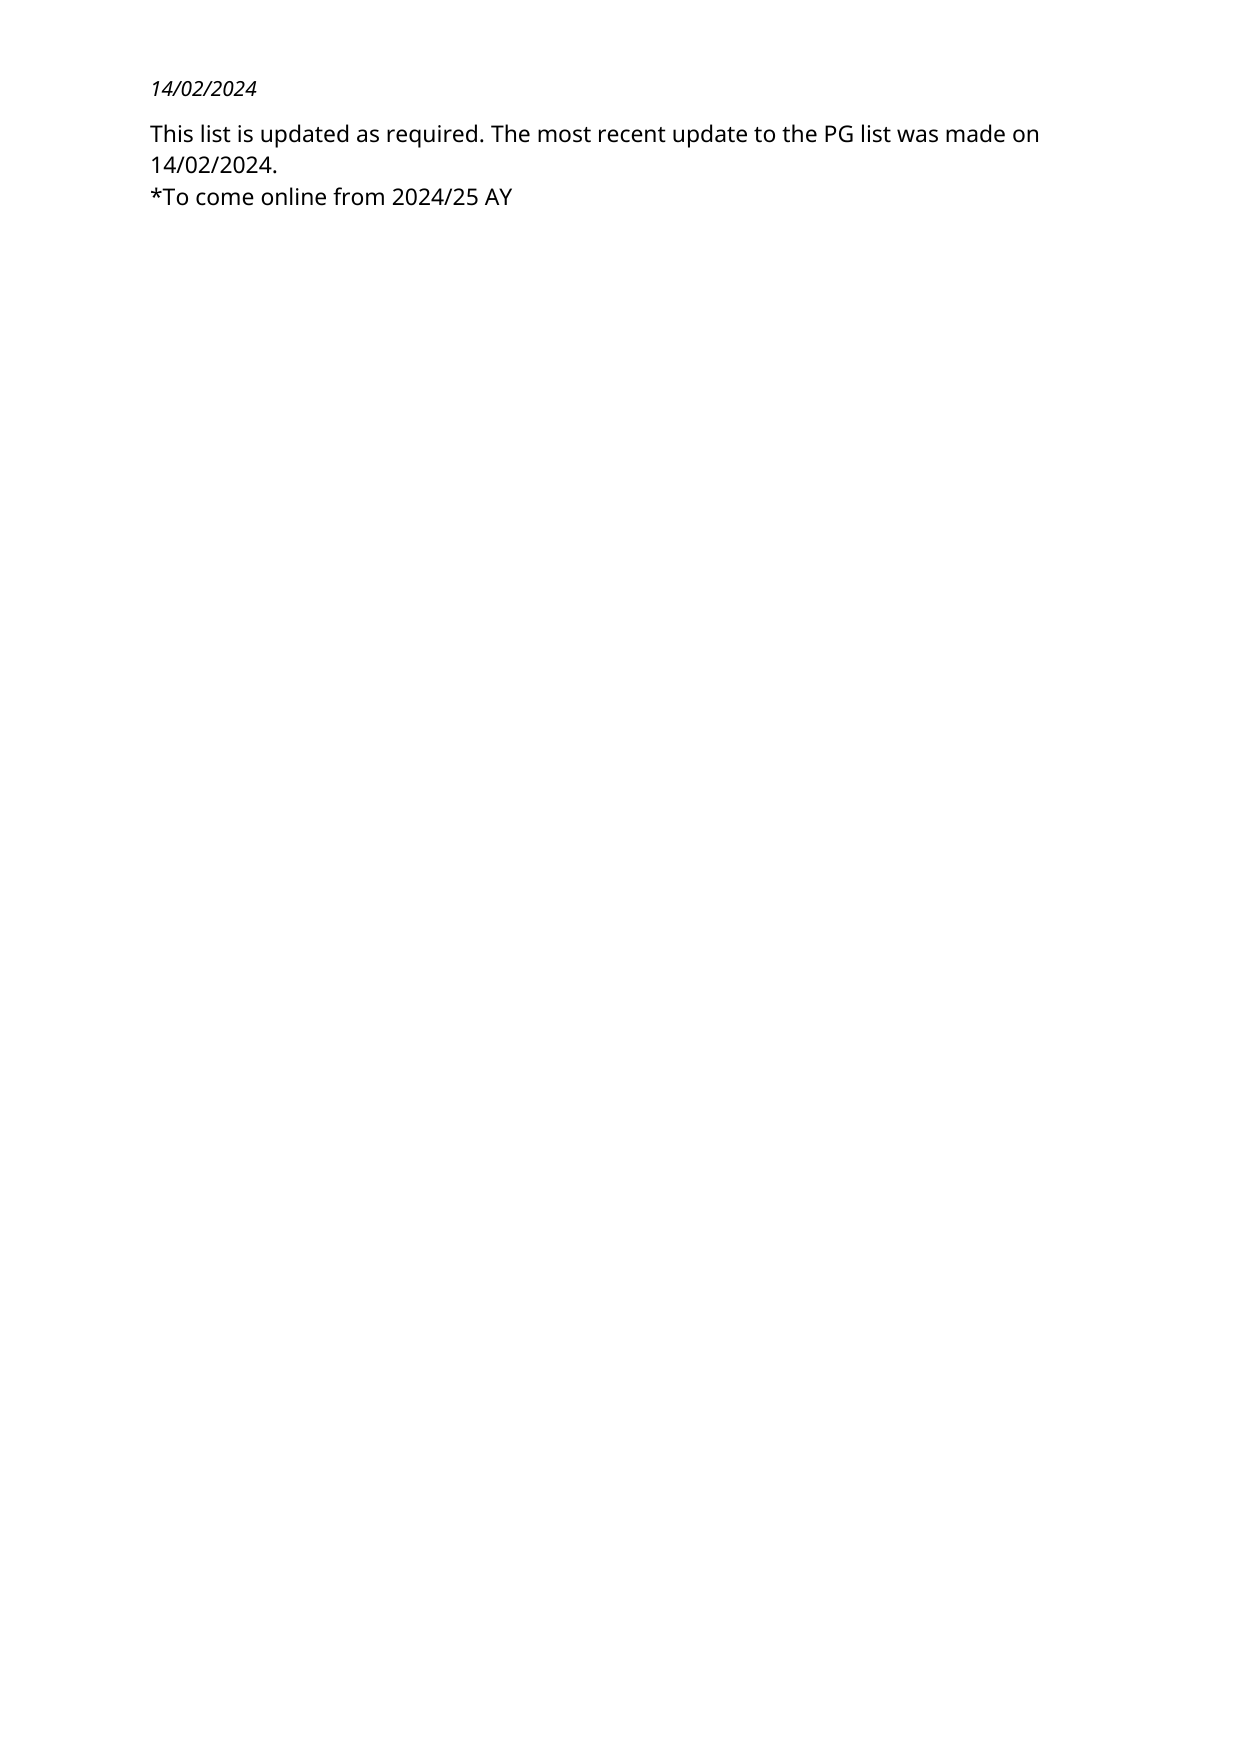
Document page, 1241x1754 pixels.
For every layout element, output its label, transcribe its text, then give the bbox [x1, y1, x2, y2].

text This list is updated as required. The most recent update to the PG list was made on 14/02/2024. [150, 118, 1090, 181]
text *To come online from 2024/25 AY [150, 181, 1090, 212]
